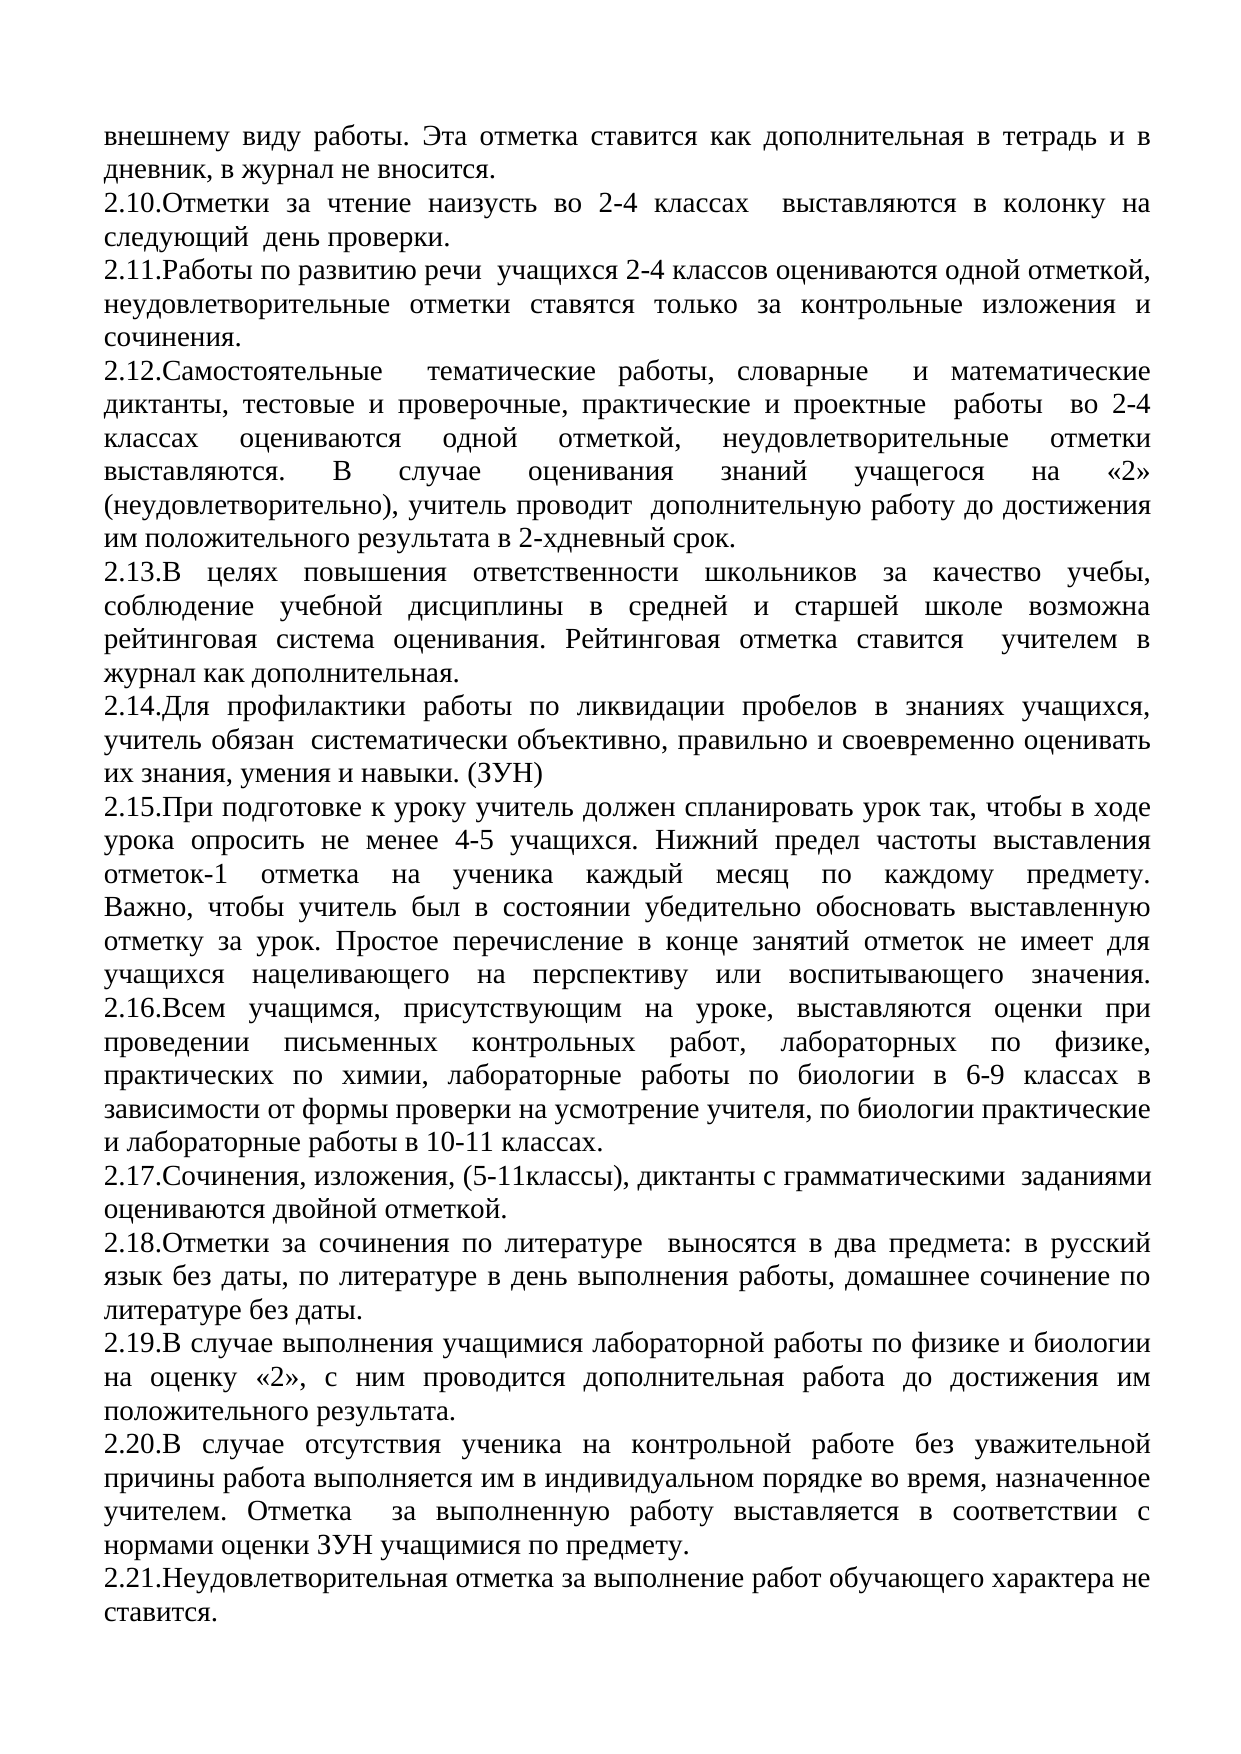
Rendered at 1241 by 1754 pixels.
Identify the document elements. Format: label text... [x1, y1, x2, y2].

text 2.19.В случае выполнения учащимися лабораторной работы по физике и биологии на оценку «2», с ним проводится дополнительная работа до достижения им положительного результата. [103, 1326, 1152, 1426]
text 2.14.Для профилактики работы по ликвидации пробелов в знаниях учащихся, учитель обязан систематически объективно, правильно и своевременно оценивать их знания, умения и навыки. (ЗУН) [103, 688, 1152, 789]
text 2.10.Отметки за чтение наизусть во 2-4 классах выставляются в колонку на следующий день проверки. [103, 185, 1152, 252]
text 2.11.Работы по развитию речи учащихся 2-4 классов оцениваются одной отметкой, неудовлетворительные отметки ставятся только за контрольные изложения и сочинения. [103, 252, 1152, 353]
text 2.17.Сочинения, изложения, (5-11классы), диктанты с грамматическими заданиями оцениваются двойной отметкой. [103, 1158, 1152, 1225]
text 2.15.При подготовке к уроку учитель должен спланировать урок так, чтобы в ходе урока опросить не менее 4-5 учащихся. Нижний предел частоты выставления отметок-1 отметка на ученика каждый месяц по каждому предмету. Важно, чтобы учитель был в состоянии убедительно обосновать выставленную отметку за урок. Простое перечисление в конце занятий отметок не имеет для учащихся нацеливающего на перспективу или воспитывающего значения. 2.16.Всем учащимся, присутствующим на уроке, выставляются оценки при проведении письменных контрольных работ, лабораторных по физике, практических по химии, лабораторные работы по биологии в 6-9 классах в зависимости от формы проверки на усмотрение учителя, по биологии практические и лабораторные работы в 10-11 классах. [103, 789, 1152, 1158]
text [103, 1560, 1152, 1627]
text 2.18.Отметки за сочинения по литературе выносятся в два предмета: в русский язык без даты, по литературе в день выполнения работы, домашнее сочинение по литературе без даты. [103, 1225, 1152, 1326]
text 2.12.Самостоятельные тематические работы, словарные и математические диктанты, тестовые и проверочные, практические и проектные работы во 2-4 классах оцениваются одной отметкой, неудовлетворительные отметки выставляются. В случае оценивания знаний учащегося на «2» (неудовлетворительно), учитель проводит дополнительную работу до достижения им положительного результата в 2-хдневный срок. [103, 353, 1152, 554]
text 2.20.В случае отсутствия ученика на контрольной работе без уважительной причины работа выполняется им в индивидуальном порядке во время, назначенное учителем. Отметка за выполненную работу выставляется в соответствии с нормами оценки ЗУН учащимися по предмету. [103, 1426, 1152, 1560]
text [103, 118, 1152, 185]
list 2.13.В целях повышения ответственности школьников за качество учебы, соблюдение учебной дисциплины в средней и старшей школе возможна рейтинговая система оценивания. Рейтинговая отметка ставится учителем в журнал как дополнительная. [103, 554, 1152, 688]
